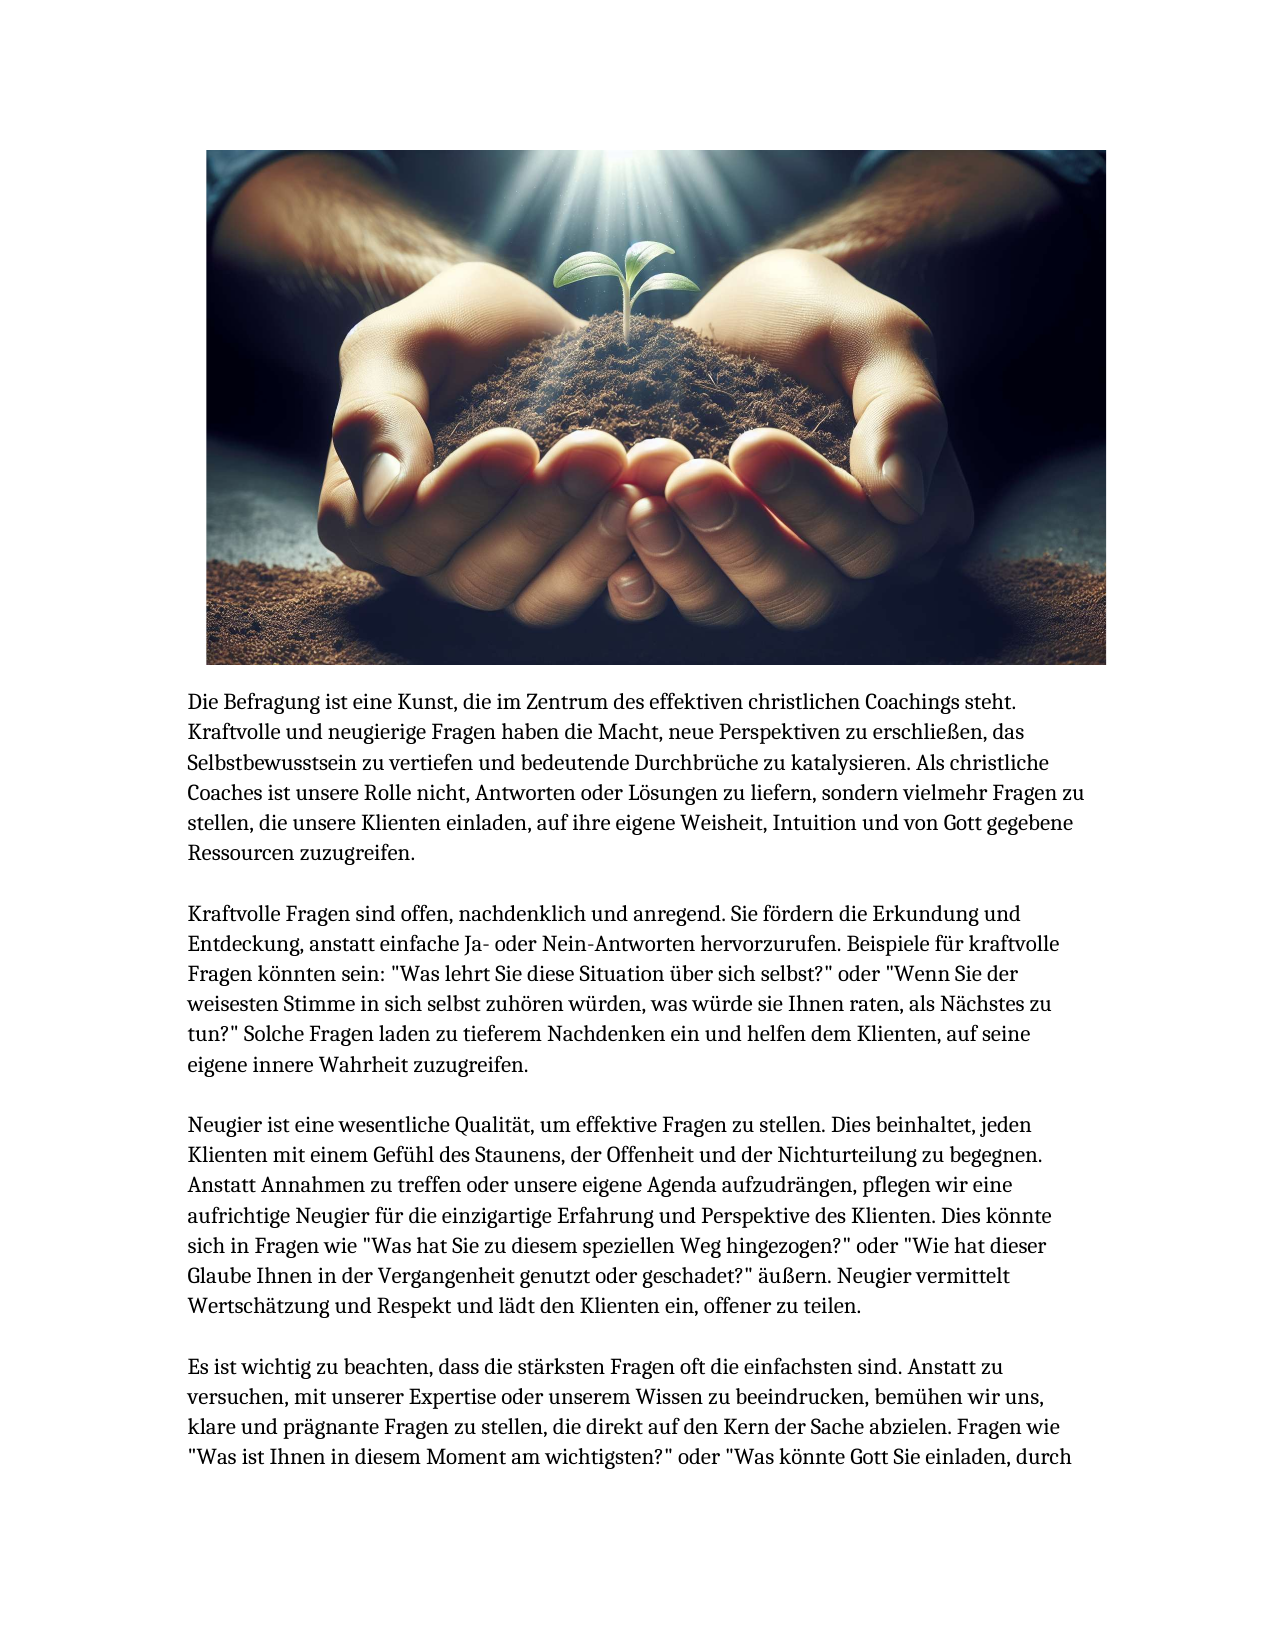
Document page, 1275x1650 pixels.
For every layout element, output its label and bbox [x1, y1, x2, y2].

text [187, 689, 1087, 1471]
picture [206, 150, 1107, 665]
